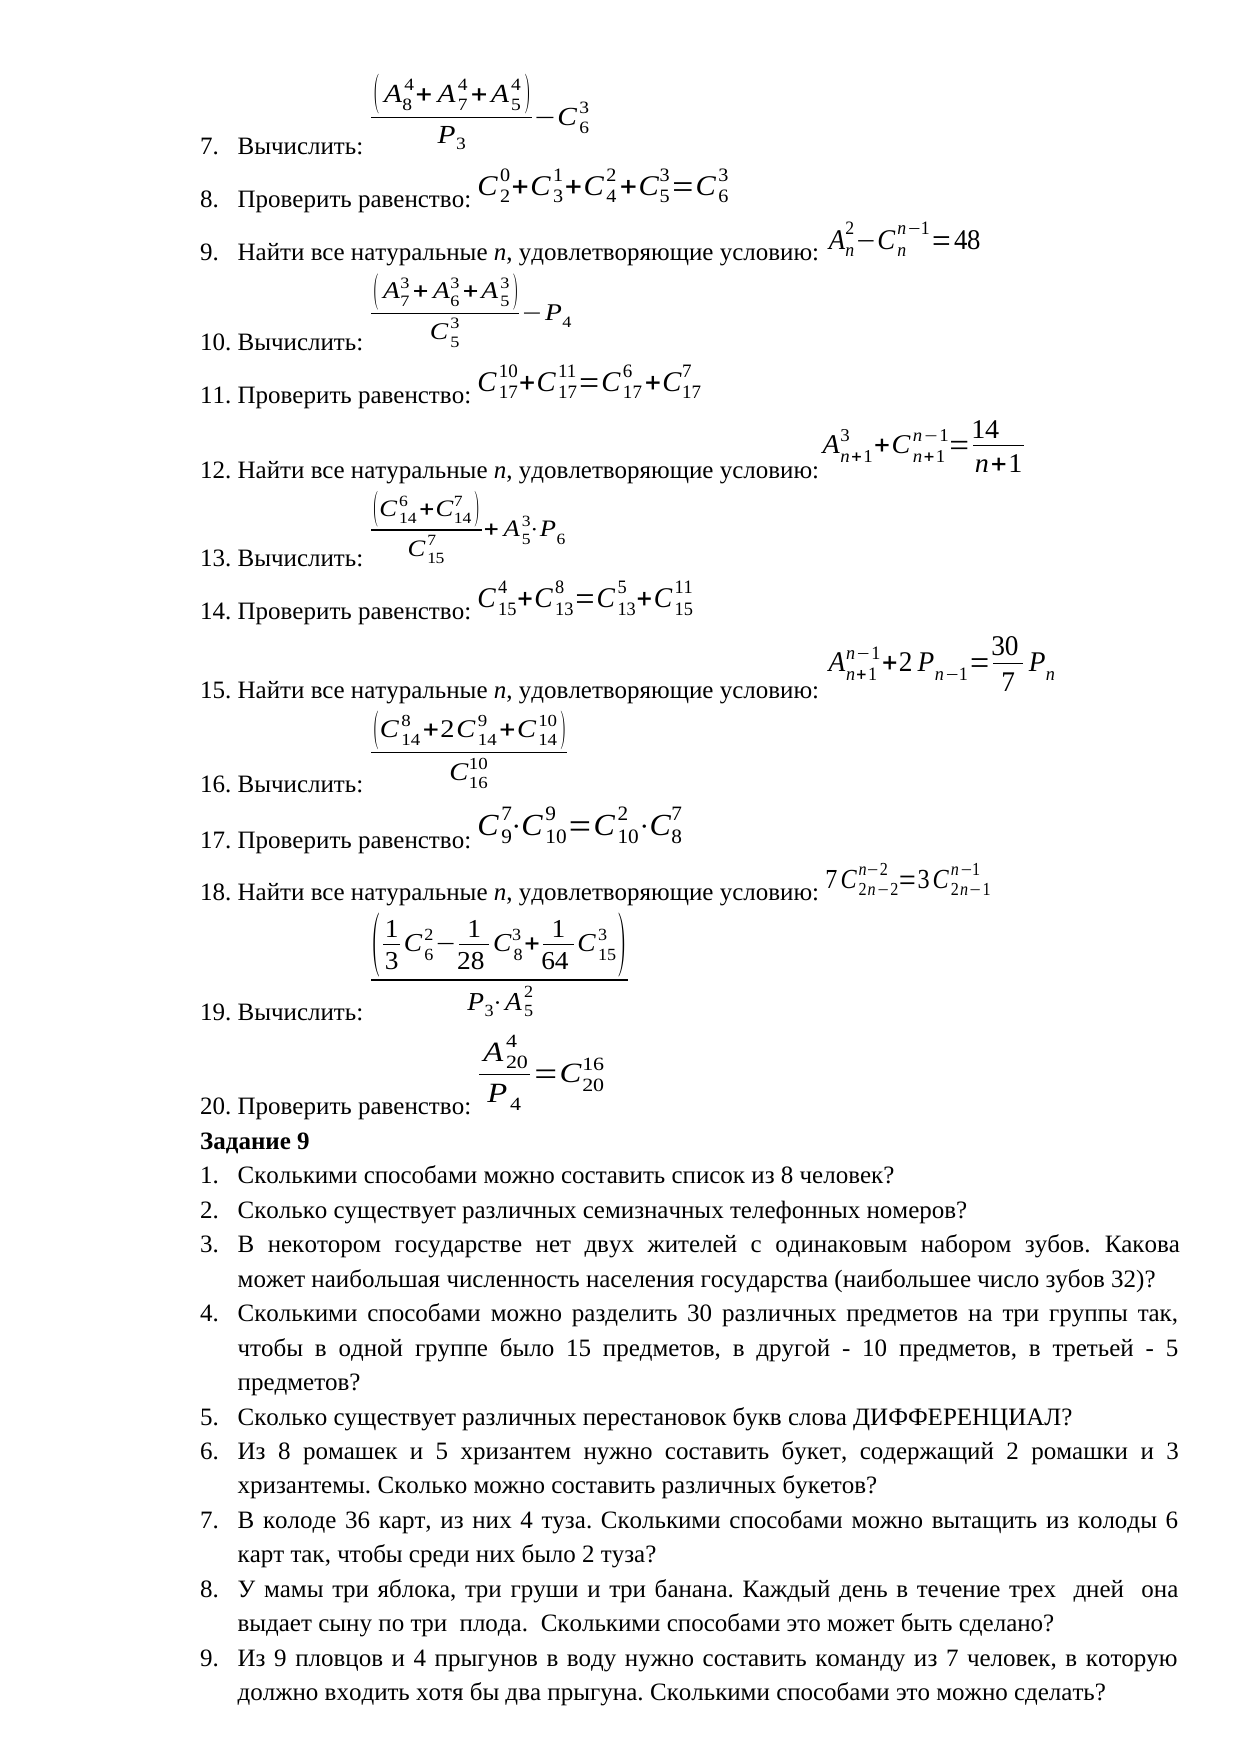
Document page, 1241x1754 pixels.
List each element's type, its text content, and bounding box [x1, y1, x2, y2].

list Сколько существует различных перестановок букв слова ДИФФЕРЕНЦИАЛ? [200, 1402, 1180, 1430]
list В колоде 36 карт, из них 4 туза. Сколькими способами можно вытащить из колоды 6 карт так, чтобы среди них было 2 туза? [200, 1505, 1180, 1568]
list Сколькими способами можно разделить 30 различных предметов на три группы так, чтобы в одной группе было 15 предметов, в другой - 10 предметов, в третьей - 5 предметов? [200, 1298, 1180, 1396]
list Найти все натуральные n, удовлетворяющие условию: [200, 859, 1180, 906]
list Из 8 ромашек и 5 хризантем нужно составить букет, содержащий 2 ромашки и 3 хризантемы. Сколько можно составить различных букетов? [200, 1436, 1180, 1499]
list Проверить равенство: [200, 1032, 1180, 1120]
list Найти все натуральные n, удовлетворяющие условию: [200, 631, 1180, 703]
list Проверить равенство: [200, 803, 1180, 854]
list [200, 219, 1180, 266]
list Сколько существует различных семизначных телефонных номеров? [200, 1195, 1180, 1223]
list Проверить равенство: [200, 361, 1180, 409]
list В некотором государстве нет двух жителей с одинаковым набором зубов. Какова может наибольшая численность населения государства (наибольшее число зубов 32)? [200, 1229, 1180, 1292]
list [200, 414, 1180, 484]
list Сколькими способами можно составить список из 8 человек? [200, 1160, 1180, 1189]
list Вычислить: [200, 272, 1180, 356]
list Проверить равенство: [200, 577, 1180, 625]
list Вычислить: [200, 709, 1180, 797]
list Вычислить: [200, 911, 1180, 1026]
list Вычислить: [200, 490, 1180, 572]
list У мамы три яблока, три груши и три банана. Каждый день в течение трех дней она выдает сыну по три плода. Сколькими способами это может быть сделано? [200, 1574, 1180, 1637]
list Проверить равенство: [200, 165, 1180, 213]
list Вычислить: [200, 73, 1180, 159]
text Задание 9 [200, 1126, 1180, 1154]
list Из 9 пловцов и 4 прыгунов в воду нужно составить команду из 7 человек, в которую должно входить хотя бы два прыгуна. Сколькими способами это можно сделать? [200, 1643, 1180, 1706]
